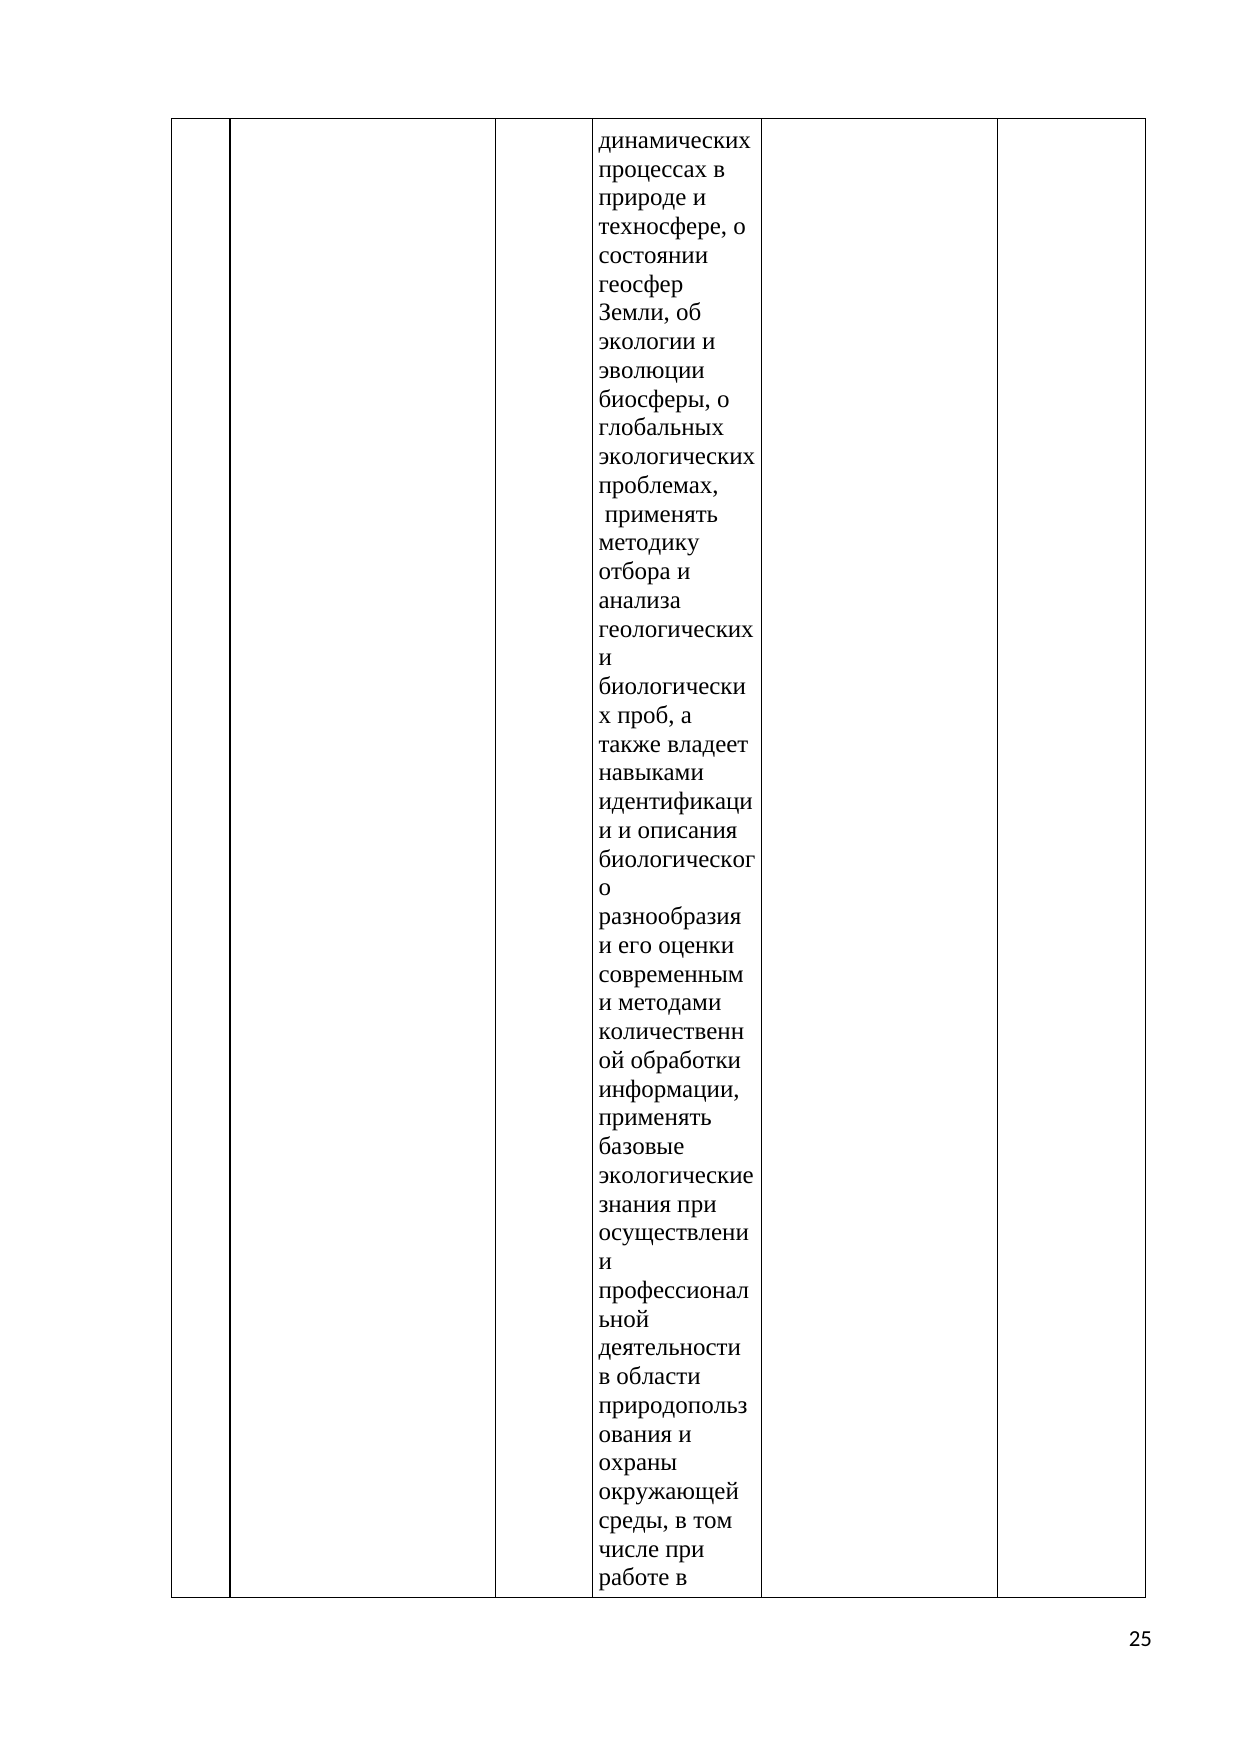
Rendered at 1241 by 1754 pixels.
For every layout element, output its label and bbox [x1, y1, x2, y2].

table_cell [762, 119, 997, 1597]
table_cell [593, 119, 761, 1597]
table_cell [998, 119, 1145, 1597]
